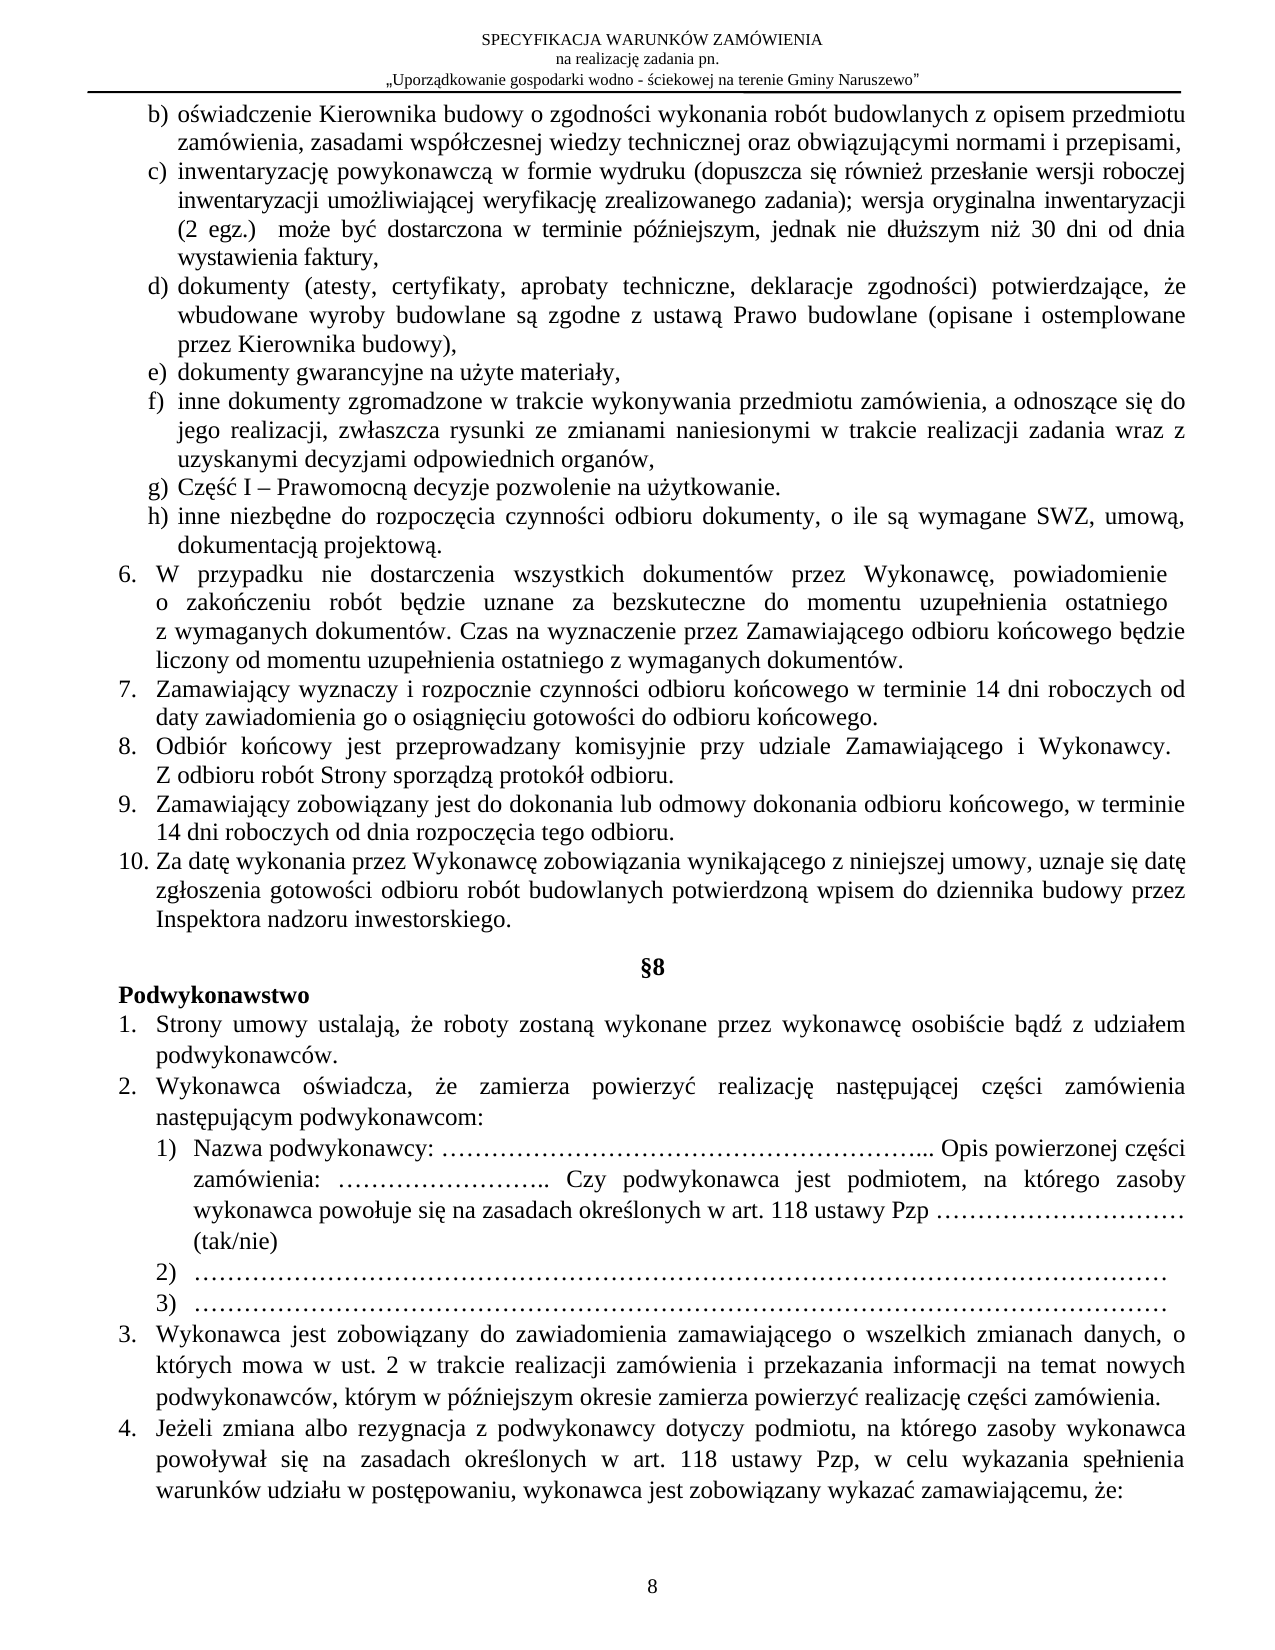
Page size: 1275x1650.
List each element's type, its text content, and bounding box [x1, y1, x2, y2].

list dokumenty (atesty, certyfikaty, aprobaty techniczne, deklaracje zgodności) potwierdzające, że wbudowane wyroby budowlane są zgodne z ustawą Prawo budowlane (opisane i ostemplowane przez Kierownika budowy), [148, 271, 1186, 357]
list Część I – Prawomocną decyzje pozwolenie na użytkowanie. [148, 472, 1186, 501]
list Strony umowy ustalają, że roboty zostaną wykonane przez wykonawcę osobiście bądź z udziałem podwykonawców. [118, 1009, 1186, 1069]
list W przypadku nie dostarczenia wszystkich dokumentów przez Wykonawcę, powiadomienie o zakończeniu robót będzie uznane za bezskuteczne do momentu uzupełnienia ostatniego z wymaganych dokumentów. Czas na wyznaczenie przez Zamawiającego odbioru końcowego będzie liczony od momentu uzupełnienia ostatniego z wymaganych dokumentów. [118, 559, 1186, 674]
list Za datę wykonania przez Wykonawcę zobowiązania wynikającego z niniejszej umowy, uznaje się datę zgłoszenia gotowości odbioru robót budowlanych potwierdzoną wpisem do dziennika budowy przez Inspektora nadzoru inwestorskiego. [118, 846, 1186, 932]
list Odbiór końcowy jest przeprowadzany komisyjnie przy udziale Zamawiającego i Wykonawcy. Z odbioru robót Strony sporządzą protokół odbioru. [118, 731, 1186, 789]
list inne niezbędne do rozpoczęcia czynności odbioru dokumenty, o ile są wymagane SWZ, umową, dokumentacją projektową. [148, 501, 1186, 559]
list inne dokumenty zgromadzone w trakcie wykonywania przedmiotu zamówienia, a odnoszące się do jego realizacji, zwłaszcza rysunki ze zmianami naniesionymi w trakcie realizacji zadania wraz z uzyskanymi decyzjami odpowiednich organów, [148, 386, 1186, 472]
list Jeżeli zmiana albo rezygnacja z podwykonawcy dotyczy podmiotu, na którego zasoby wykonawca powoływał się na zasadach określonych w art. 118 ustawy Pzp, w celu wykazania spełnienia warunków udziału w postępowaniu, wykonawca jest zobowiązany wykazać zamawiającemu, że: [118, 1413, 1186, 1503]
list oświadczenie Kierownika budowy o zgodności wykonania robót budowlanych z opisem przedmiotu zamówienia, zasadami współczesnej wiedzy technicznej oraz obwiązującymi normami i przepisami, [148, 99, 1186, 156]
list Zamawiający wyznaczy i rozpocznie czynności odbioru końcowego w terminie 14 dni roboczych od daty zawiadomienia go o osiągnięciu gotowości do odbioru końcowego. [118, 674, 1186, 731]
list Wykonawca oświadcza, że zamierza powierzyć realizację następującej części zamówienia następującym podwykonawcom: [118, 1071, 1186, 1131]
text Podwykonawstwo [118, 980, 1186, 1009]
list Wykonawca jest zobowiązany do zawiadomienia zamawiającego o wszelkich zmianach danych, o których mowa w ust. 2 w trakcie realizacji zamówienia i przekazania informacji na temat nowych podwykonawców, którym w późniejszym okresie zamierza powierzyć realizację części zamówienia. [118, 1319, 1186, 1410]
list dokumenty gwarancyjne na użyte materiały, [148, 357, 1186, 386]
list ……………………………………………………………………………………………………… [156, 1257, 1186, 1286]
list inwentaryzację powykonawczą w formie wydruku (dopuszcza się również przesłanie wersji roboczej inwentaryzacji umożliwiającej weryfikację zrealizowanego zadania); wersja oryginalna inwentaryzacji (2 egz.) może być dostarczona w terminie późniejszym, jednak nie dłuższym niż 30 dni od dnia wystawienia faktury, [148, 156, 1186, 271]
text §8 [118, 952, 1186, 980]
list Nazwa podwykonawcy: …………………………………………………... Opis powierzonej części zamówienia: …………………….. Czy podwykonawca jest podmiotem, na którego zasoby wykonawca powołuje się na zasadach określonych w art. 118 ustawy Pzp …………………………(tak/nie) [156, 1133, 1186, 1255]
list ……………………………………………………………………………………………………… [156, 1288, 1186, 1317]
list Zamawiający zobowiązany jest do dokonania lub odmowy dokonania odbioru końcowego, w terminie 14 dni roboczych od dnia rozpoczęcia tego odbioru. [118, 789, 1186, 846]
